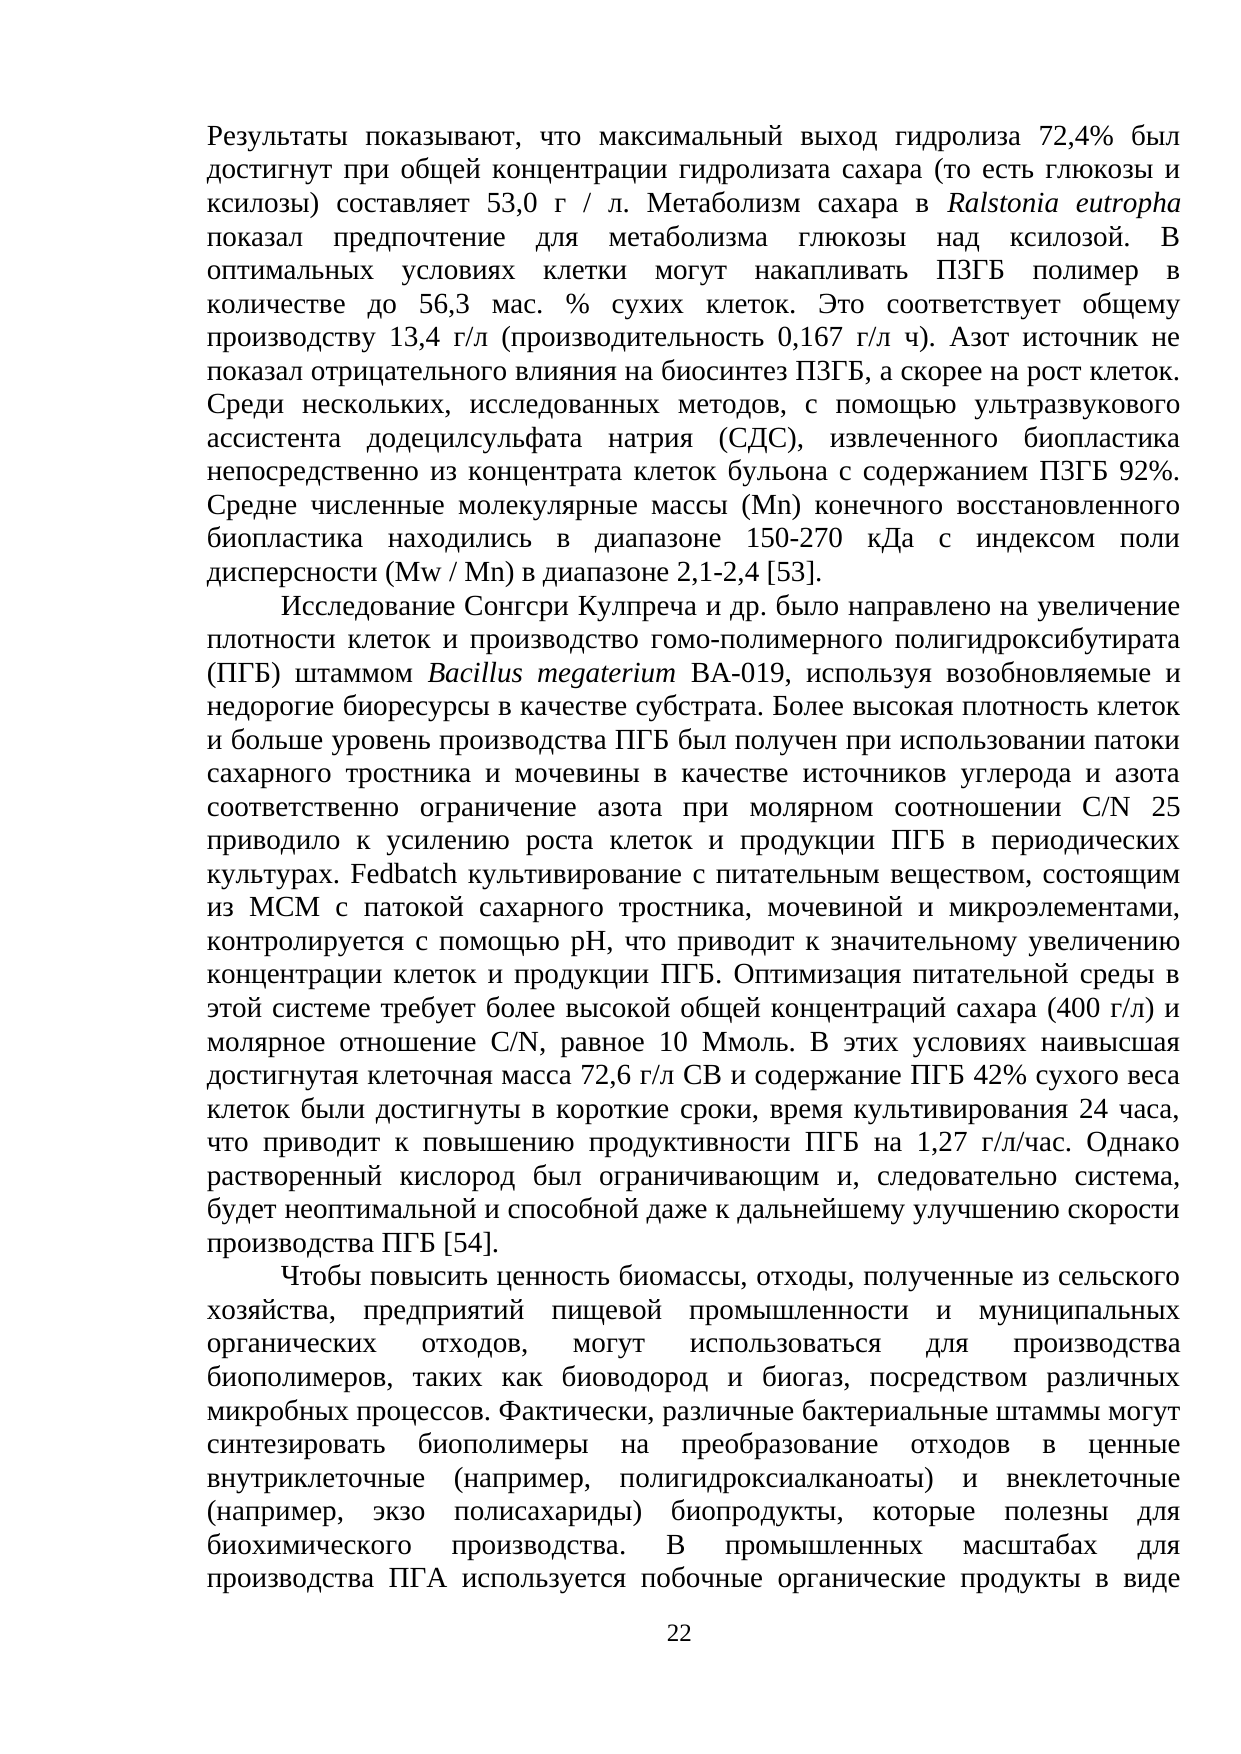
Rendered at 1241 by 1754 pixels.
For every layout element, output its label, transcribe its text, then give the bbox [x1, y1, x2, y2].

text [207, 118, 1181, 588]
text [207, 1258, 1181, 1594]
text Исследование Сонгсри Кулпреча и др. было направлено на увеличение плотности клеток и производство гомо-полимерного полигидроксибутирата (ПГБ) штаммом Bacillus megaterium BA-019, используя возобновляемые и недорогие биоресурсы в качестве субстрата. Более высокая плотность клеток и больше уровень производства ПГБ был получен при использовании патоки сахарного тростника и мочевины в качестве источников углерода и азота соответственно ограничение азота при молярном соотношении C/N 25 приводило к усилению роста клеток и продукции ПГБ в периодических культурах. Fedbatch культивирование с питательным веществом, состоящим из МСМ с патокой сахарного тростника, мочевиной и микроэлементами, контролируется с помощью pH, что приводит к значительному увеличению концентрации клеток и продукции ПГБ. Оптимизация питательной среды в этой системе требует более высокой общей концентраций сахара (400 г/л) и молярное отношение C/N, равное 10 Ммоль. В этих условиях наивысшая достигнутая клеточная масса 72,6 г/л СВ и содержание ПГБ 42% сухого веса клеток были достигнуты в короткие сроки, время культивирования 24 часа, что приводит к повышению продуктивности ПГБ на 1,27 г/л/час. Однако растворенный кислород был ограничивающим и, следовательно система, будет неоптимальной и способной даже к дальнейшему улучшению скорости производства ПГБ [54]. [207, 588, 1181, 1258]
